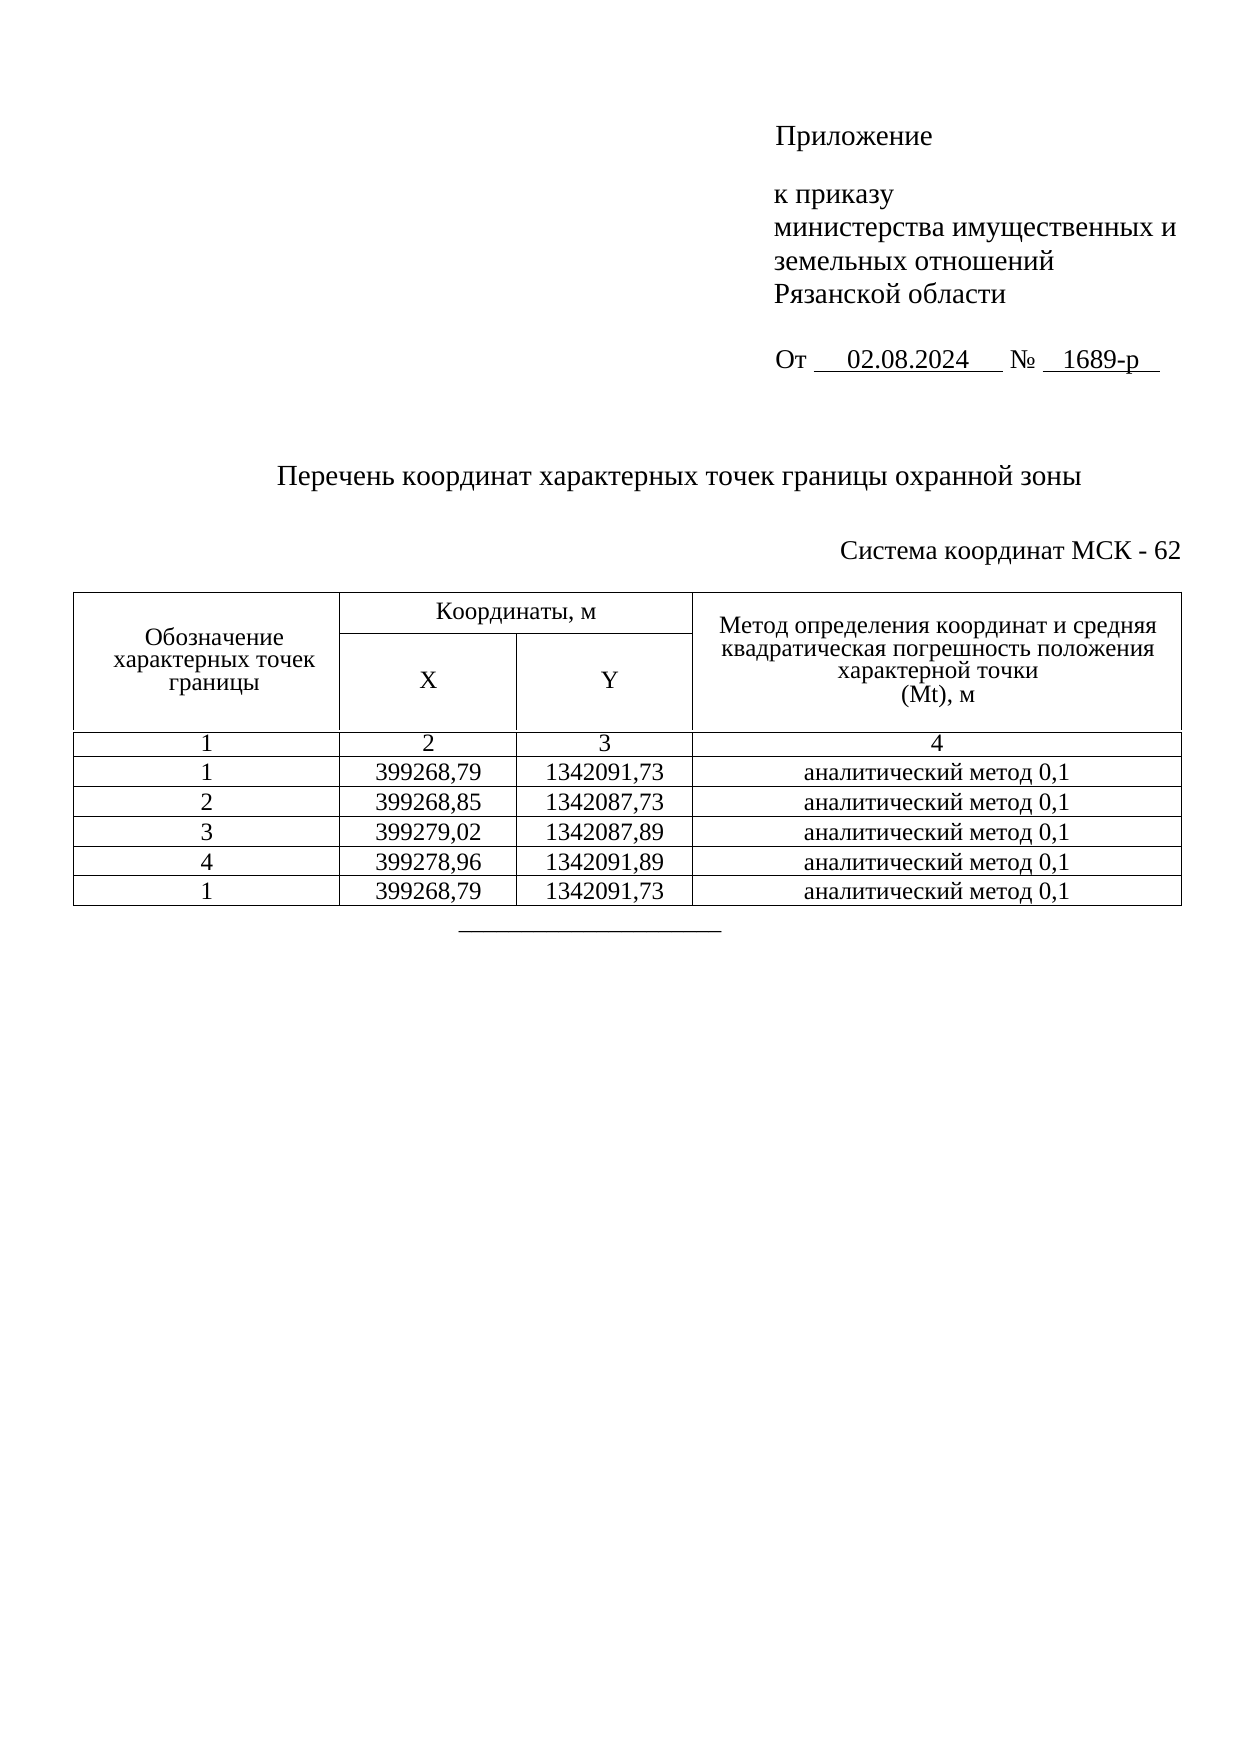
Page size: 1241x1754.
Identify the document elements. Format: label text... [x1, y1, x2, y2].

table_cell 399268,79 [340, 876, 516, 905]
table_cell 1342087,73 [517, 787, 692, 816]
table_header 1 [74, 733, 339, 756]
table_cell 1 [74, 757, 339, 786]
table_cell аналитический метод 0,1 [693, 757, 1181, 786]
table_header 3 [517, 733, 692, 756]
table_cell 399278,96 [340, 847, 516, 875]
table_cell 4 [74, 847, 339, 875]
text министерства имущественных и [693, 209, 1181, 243]
table_cell 1342091,73 [517, 876, 692, 905]
table_header 2 [340, 733, 516, 756]
table_cell 399268,79 [340, 757, 516, 786]
table_cell 3 [74, 817, 339, 846]
table_cell Y [517, 634, 692, 730]
table_header Координаты, м [340, 593, 692, 633]
text к приказу [693, 176, 1181, 209]
table_cell аналитический метод 0,1 [693, 817, 1181, 846]
text _____________________ [177, 906, 1181, 935]
table_cell 1342091,73 [517, 757, 692, 786]
table_cell 399268,85 [340, 787, 516, 816]
table_cell 1 [74, 876, 339, 905]
table_header Обозначение характерных точек границы [74, 593, 339, 730]
table_header 4 [693, 733, 1181, 756]
table_header Метод определения координат и средняя квадратическая погрешность положения характерной точки (Мt), м [693, 593, 1181, 730]
table_cell 1342091,89 [517, 847, 692, 875]
text От 02.08.2024 № 1689-р [177, 343, 1181, 374]
text Рязанской области [177, 276, 1181, 310]
table_cell аналитический метод 0,1 [693, 787, 1181, 816]
text Приложение [177, 118, 1181, 152]
text Система координат МСК - 62 [177, 540, 1181, 565]
table_cell 1342087,89 [517, 817, 692, 846]
table_cell 2 [74, 787, 339, 816]
table_cell Х [340, 634, 516, 730]
text земельных отношений [177, 243, 1181, 276]
table_cell 399279,02 [340, 817, 516, 846]
table_cell аналитический метод 0,1 [693, 847, 1181, 875]
table_cell аналитический метод 0,1 [693, 876, 1181, 905]
text Перечень координат характерных точек границы охранной зоны [177, 458, 1181, 492]
